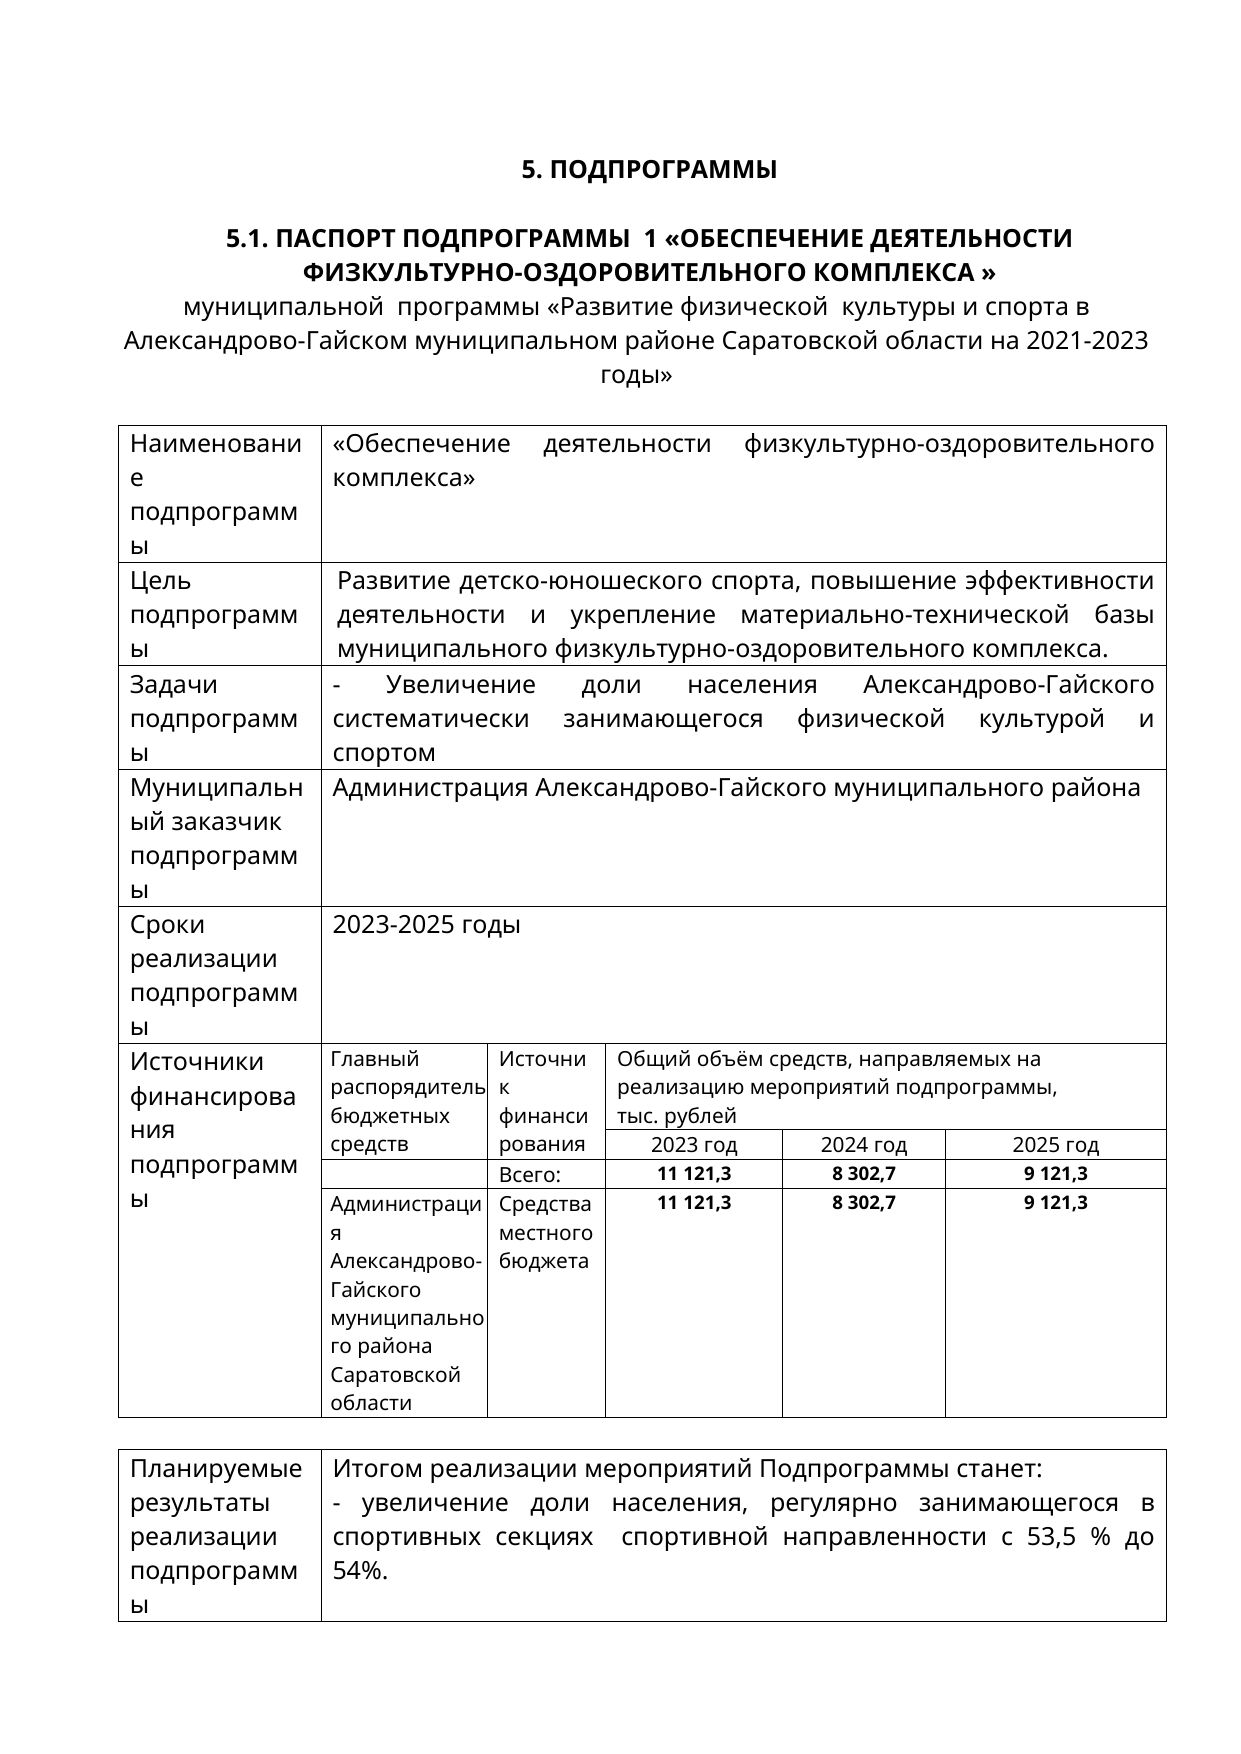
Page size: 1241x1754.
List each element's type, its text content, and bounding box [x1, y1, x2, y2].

table_cell 2025 год [946, 1130, 1166, 1159]
text 5.1. ПАСПОРТ ПОДПРОГРАММЫ 1 «ОБЕСПЕЧЕНИЕ ДЕЯТЕЛЬНОСТИ ФИЗКУЛЬТУРНО-ОЗДОРОВИТЕЛЬНОГО КОМПЛЕКСА » [118, 220, 1181, 288]
table_cell Источник финансирования [488, 1044, 605, 1159]
table_cell Всего: [488, 1160, 605, 1188]
table_cell Администрация Александрово-Гайского муниципального района [322, 770, 1166, 906]
table_cell 8 302,7 [783, 1189, 945, 1417]
table_cell Сроки реализации подпрограммы [119, 907, 321, 1043]
text муниципальной программы «Развитие физической культуры и спорта в Александрово-Гайском муниципальном районе Саратовской области на 2021-2023 годы» [88, 288, 1184, 391]
table_cell [322, 1160, 487, 1188]
table_cell 8 302,7 [783, 1160, 945, 1188]
text 5. ПОДПРОГРАММЫ [118, 152, 1181, 186]
table_cell Муниципальный заказчик подпрограммы [119, 770, 321, 906]
table_cell Главный распорядитель бюджетных средств [322, 1044, 487, 1159]
table_cell 2024 год [783, 1130, 945, 1159]
table_cell 11 121,3 [606, 1189, 782, 1417]
table_header Планируемые результаты реализации подпрограммы [119, 1450, 321, 1621]
table_cell Цель подпрограммы [119, 563, 321, 665]
table_header Наименование подпрограммы [119, 426, 321, 562]
table_cell Общий объём средств, направляемых на реализацию мероприятий подпрограммы, тыс. рублей [606, 1044, 1166, 1129]
table_cell Средства местного бюджета [488, 1189, 605, 1417]
table_cell 9 121,3 [946, 1160, 1166, 1188]
table_cell - Увеличение доли населения Александрово-Гайского систематически занимающегося физической культурой и спортом [322, 666, 1166, 768]
table_cell Задачи подпрограммы [119, 666, 321, 768]
table_cell Администрация Александрово-Гайского муниципального района Саратовской области [322, 1189, 487, 1417]
table_cell Развитие детско-юношеского спорта, повышение эффективности деятельности и укрепление материально-технической базы муниципального физкультурно-оздоровительного комплекса. [322, 563, 1166, 665]
table_cell 9 121,3 [946, 1189, 1166, 1417]
table_cell 11 121,3 [606, 1160, 782, 1188]
table_cell 2023-2025 годы [322, 907, 1166, 1043]
table_cell Источники финансирования подпрограммы [119, 1044, 321, 1417]
table_header «Обеспечение деятельности физкультурно-оздоровительного комплекса» [322, 426, 1166, 562]
table_header Итогом реализации мероприятий Подпрограммы станет: - увеличение доли населения, регулярно занимающегося в спортивных секциях спортивной направленности с 53,5 % до 54%. [322, 1450, 1166, 1621]
table_cell 2023 год [606, 1130, 782, 1159]
